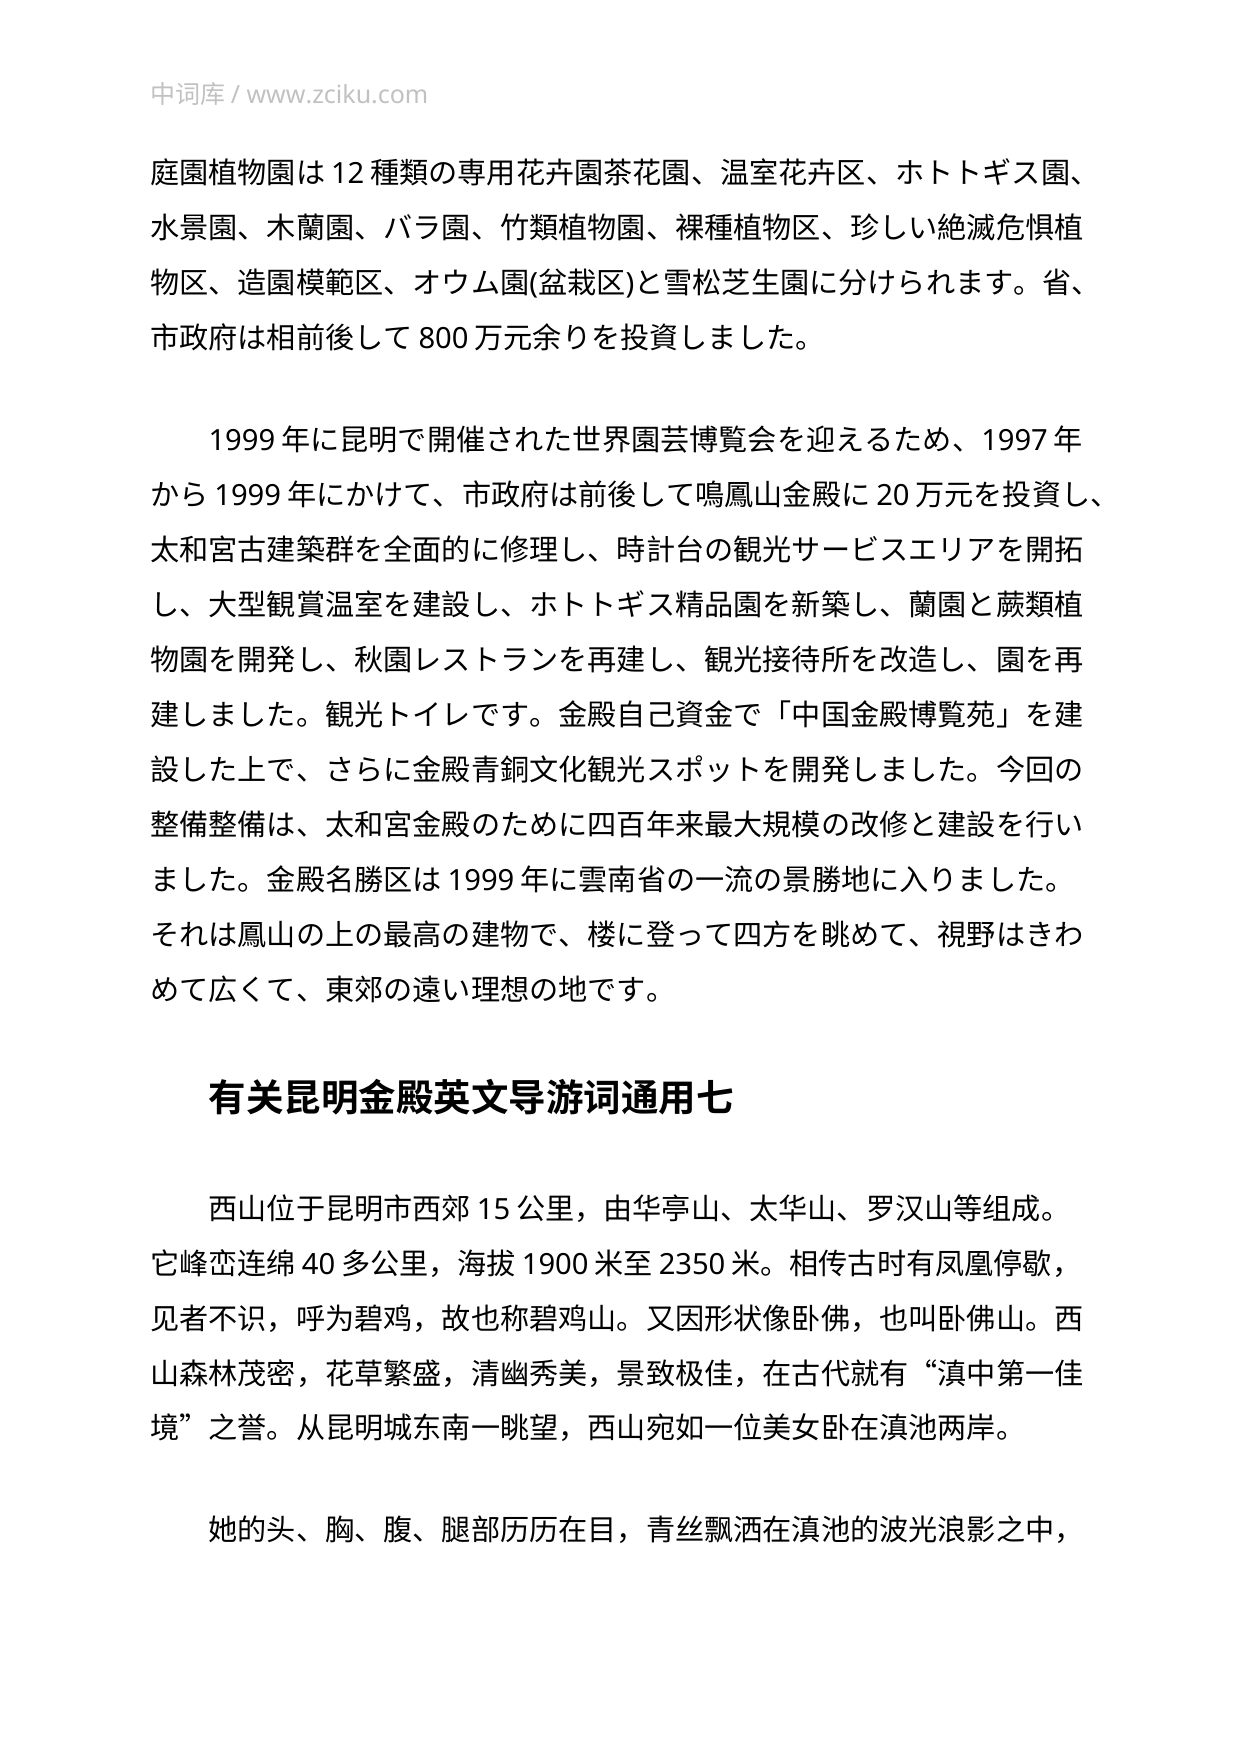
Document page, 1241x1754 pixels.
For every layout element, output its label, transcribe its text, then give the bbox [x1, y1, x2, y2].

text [150, 150, 1090, 357]
text 有关昆明金殿英文导游词通用七 [150, 1068, 1090, 1122]
text 西山位于昆明市西郊15公里，由华亭山、太华山、罗汉山等组成。它峰峦连绵40多公里，海拔1900米至2350米。相传古时有凤凰停歇，见者不识，呼为碧鸡，故也称碧鸡山。又因形状像卧佛，也叫卧佛山。西山森林茂密，花草繁盛，清幽秀美，景致极佳，在古代就有“滇中第一佳境”之誉。从昆明城东南一眺望，西山宛如一位美女卧在滇池两岸。 [150, 1185, 1090, 1447]
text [150, 1507, 1090, 1549]
text 1999年に昆明で開催された世界園芸博覧会を迎えるため、1997年から1999年にかけて、市政府は前後して鳴鳳山金殿に20万元を投資し、太和宮古建築群を全面的に修理し、時計台の観光サービスエリアを開拓し、大型観賞温室を建設し、ホトトギス精品園を新築し、蘭園と蕨類植物園を開発し、秋園レストランを再建し、観光接待所を改造し、園を再建しました。観光トイレです。金殿自己資金で「中国金殿博覧苑」を建設した上で、さらに金殿青銅文化観光スポットを開発しました。今回の整備整備は、太和宮金殿のために四百年来最大規模の改修と建設を行いました。金殿名勝区は1999年に雲南省の一流の景勝地に入りました。それは鳳山の上の最高の建物で、楼に登って四方を眺めて、視野はきわめて広くて、東郊の遠い理想の地です。 [150, 417, 1090, 1008]
